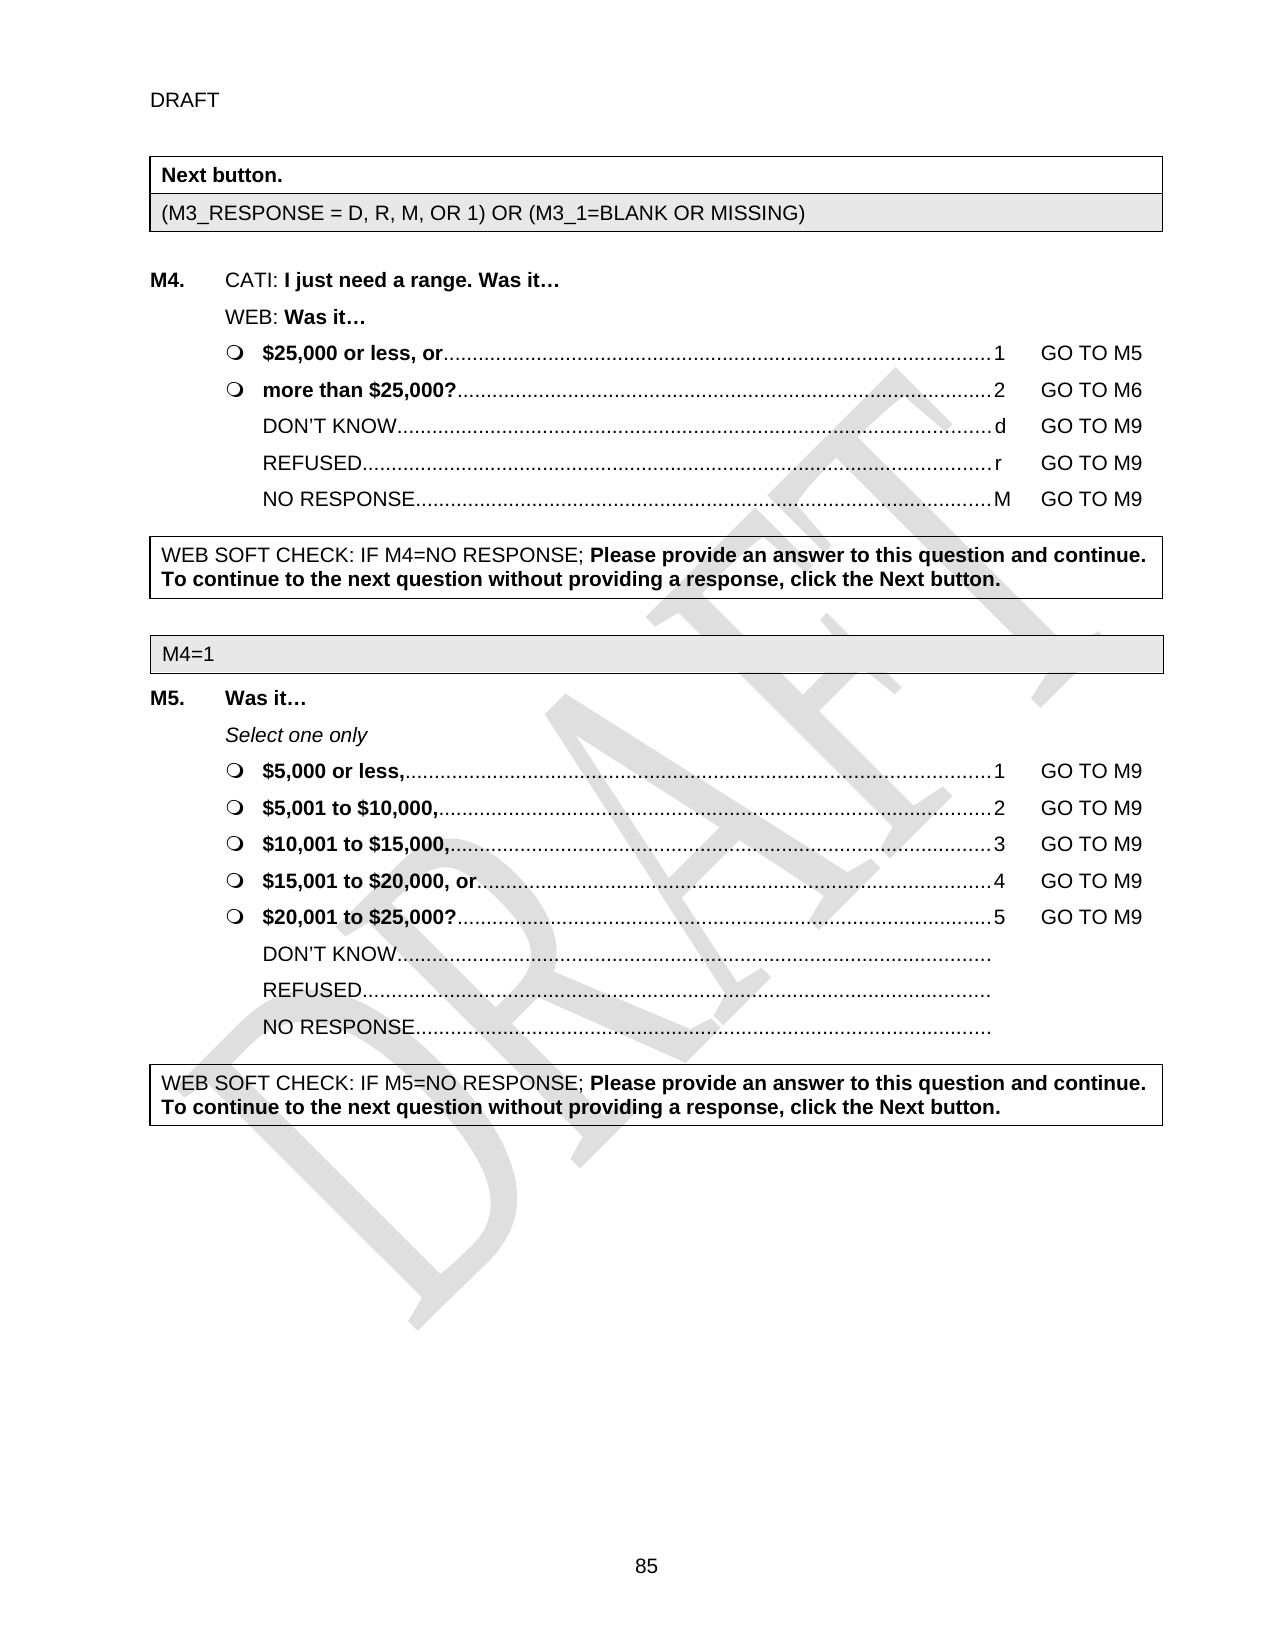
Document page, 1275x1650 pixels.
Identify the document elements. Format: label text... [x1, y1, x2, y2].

text REFUSED r GO TO M9 [262, 451, 1162, 474]
text $5,000 or less, 1 GO TO M9 [225, 759, 1275, 783]
table_header M4=1 [151, 636, 1163, 672]
text $5,001 to $10,000, 2 GO TO M9 [225, 796, 1275, 819]
text $20,001 to $25,000? 5 GO TO M9 [225, 905, 1275, 929]
text REFUSED r GO TO M9 [262, 978, 993, 1002]
table_header WEB SOFT CHECK: IF M5=NO RESPONSE; Please provide an answer to this question and continue. To continue to the next question without providing a response, click the Next button. [151, 1065, 1162, 1125]
text more than $25,000? 2 GO TO M6 [225, 378, 1275, 402]
table_header WEB SOFT CHECK: IF M4=NO RESPONSE; Please provide an answer to this question and continue. To continue to the next question without providing a response, click the Next button. [151, 537, 1162, 597]
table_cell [151, 157, 1162, 193]
text M4. CATI: I just need a range. Was it… [150, 268, 1219, 292]
text Select one only [225, 722, 928, 746]
text WEB: Was it… [150, 304, 1219, 328]
table_cell (M3_response = d, r, m, or 1) OR (M3_1=blank or missing) [151, 194, 1162, 231]
text NO RESPONSE M GO TO M9 [262, 487, 1275, 511]
text $10,001 to $15,000, 3 GO TO M9 [225, 832, 1275, 856]
text NO RESPONSE M GO TO M9 [262, 1015, 993, 1039]
text DON’T KNOW d GO TO M9 [262, 414, 1162, 438]
text $15,001 to $20,000, or 4 GO TO M9 [225, 869, 1275, 893]
text M5. Was it… [150, 686, 1219, 710]
text $25,000 or less, or 1 GO TO M5 [225, 341, 1275, 365]
text DON’T KNOW d GO TO M9 [262, 942, 993, 966]
